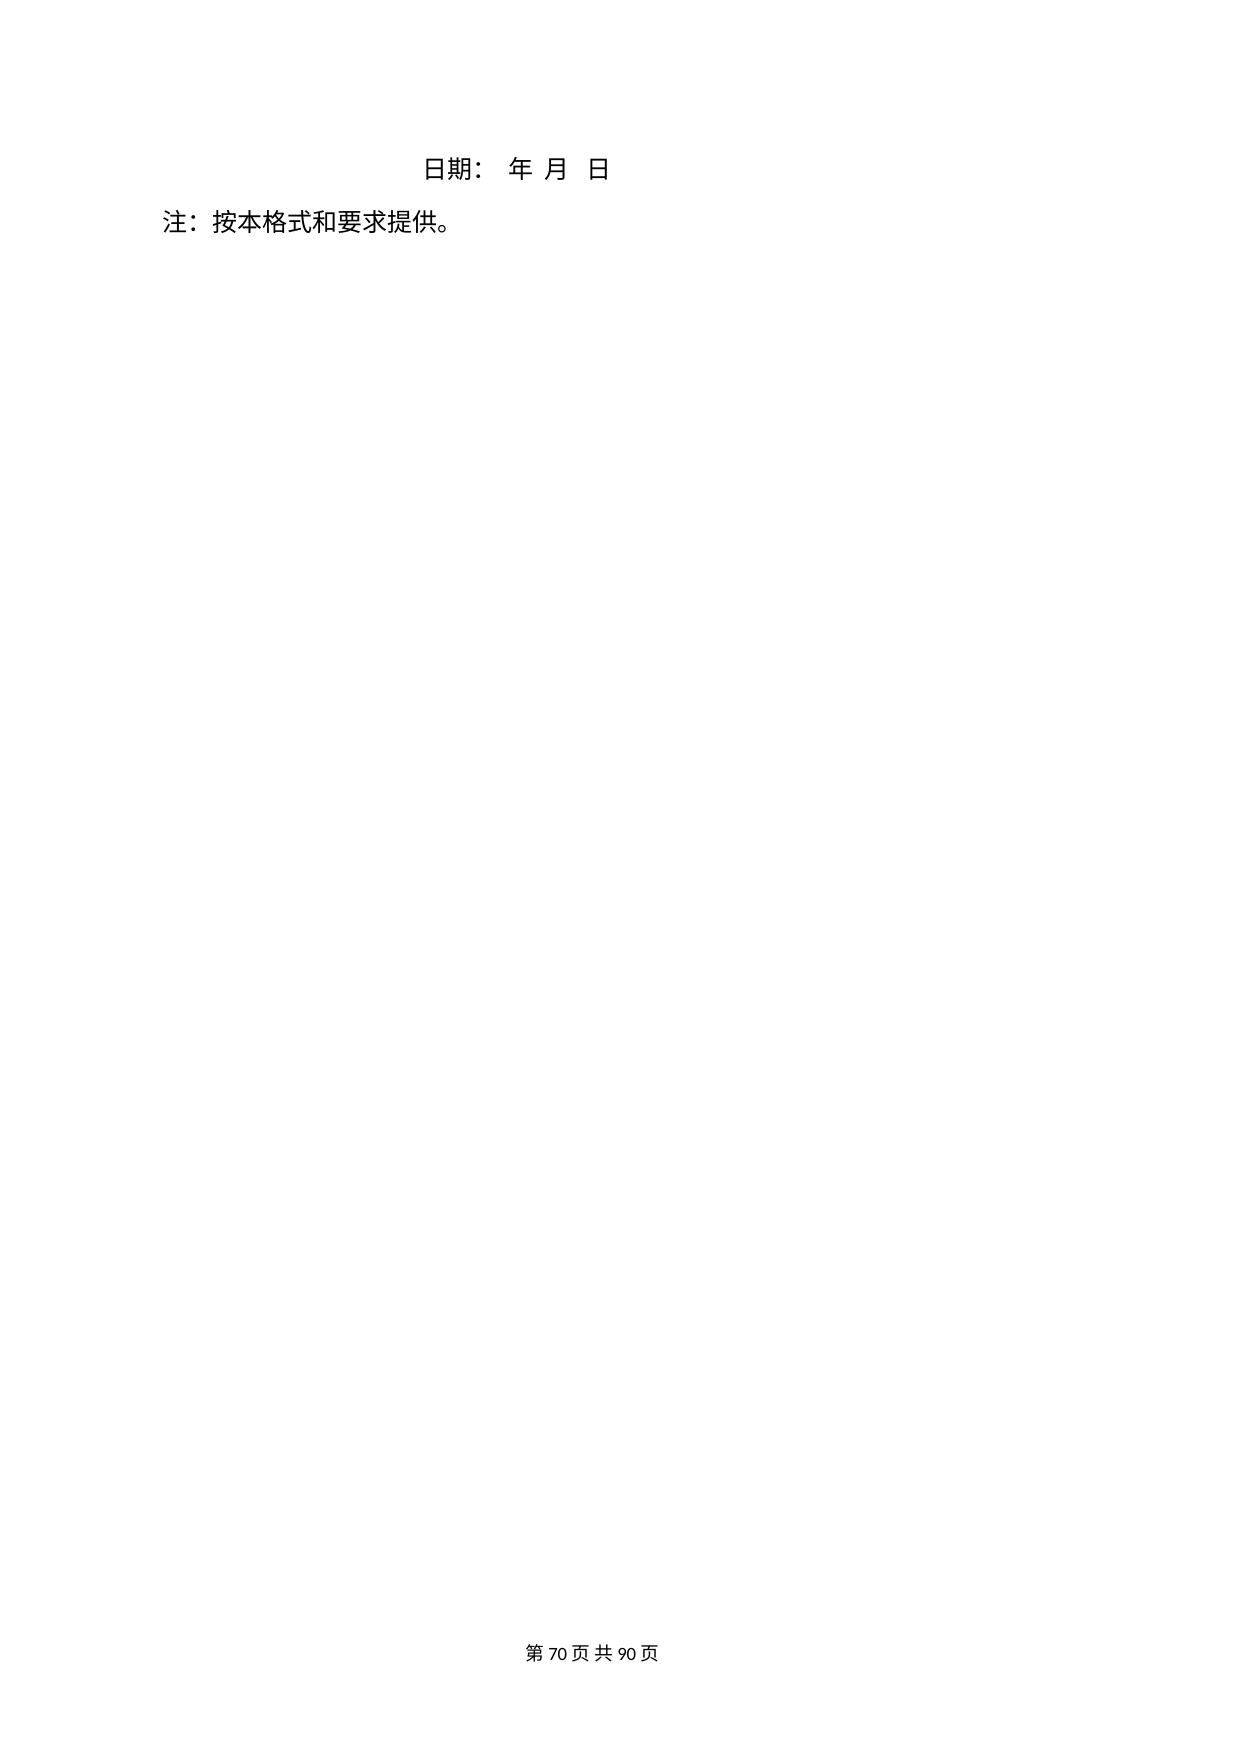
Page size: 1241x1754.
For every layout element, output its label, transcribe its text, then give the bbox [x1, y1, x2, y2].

text 日期： 年 月 日 [198, 150, 1128, 186]
text 注：按本格式和要求提供。 [112, 202, 1084, 239]
